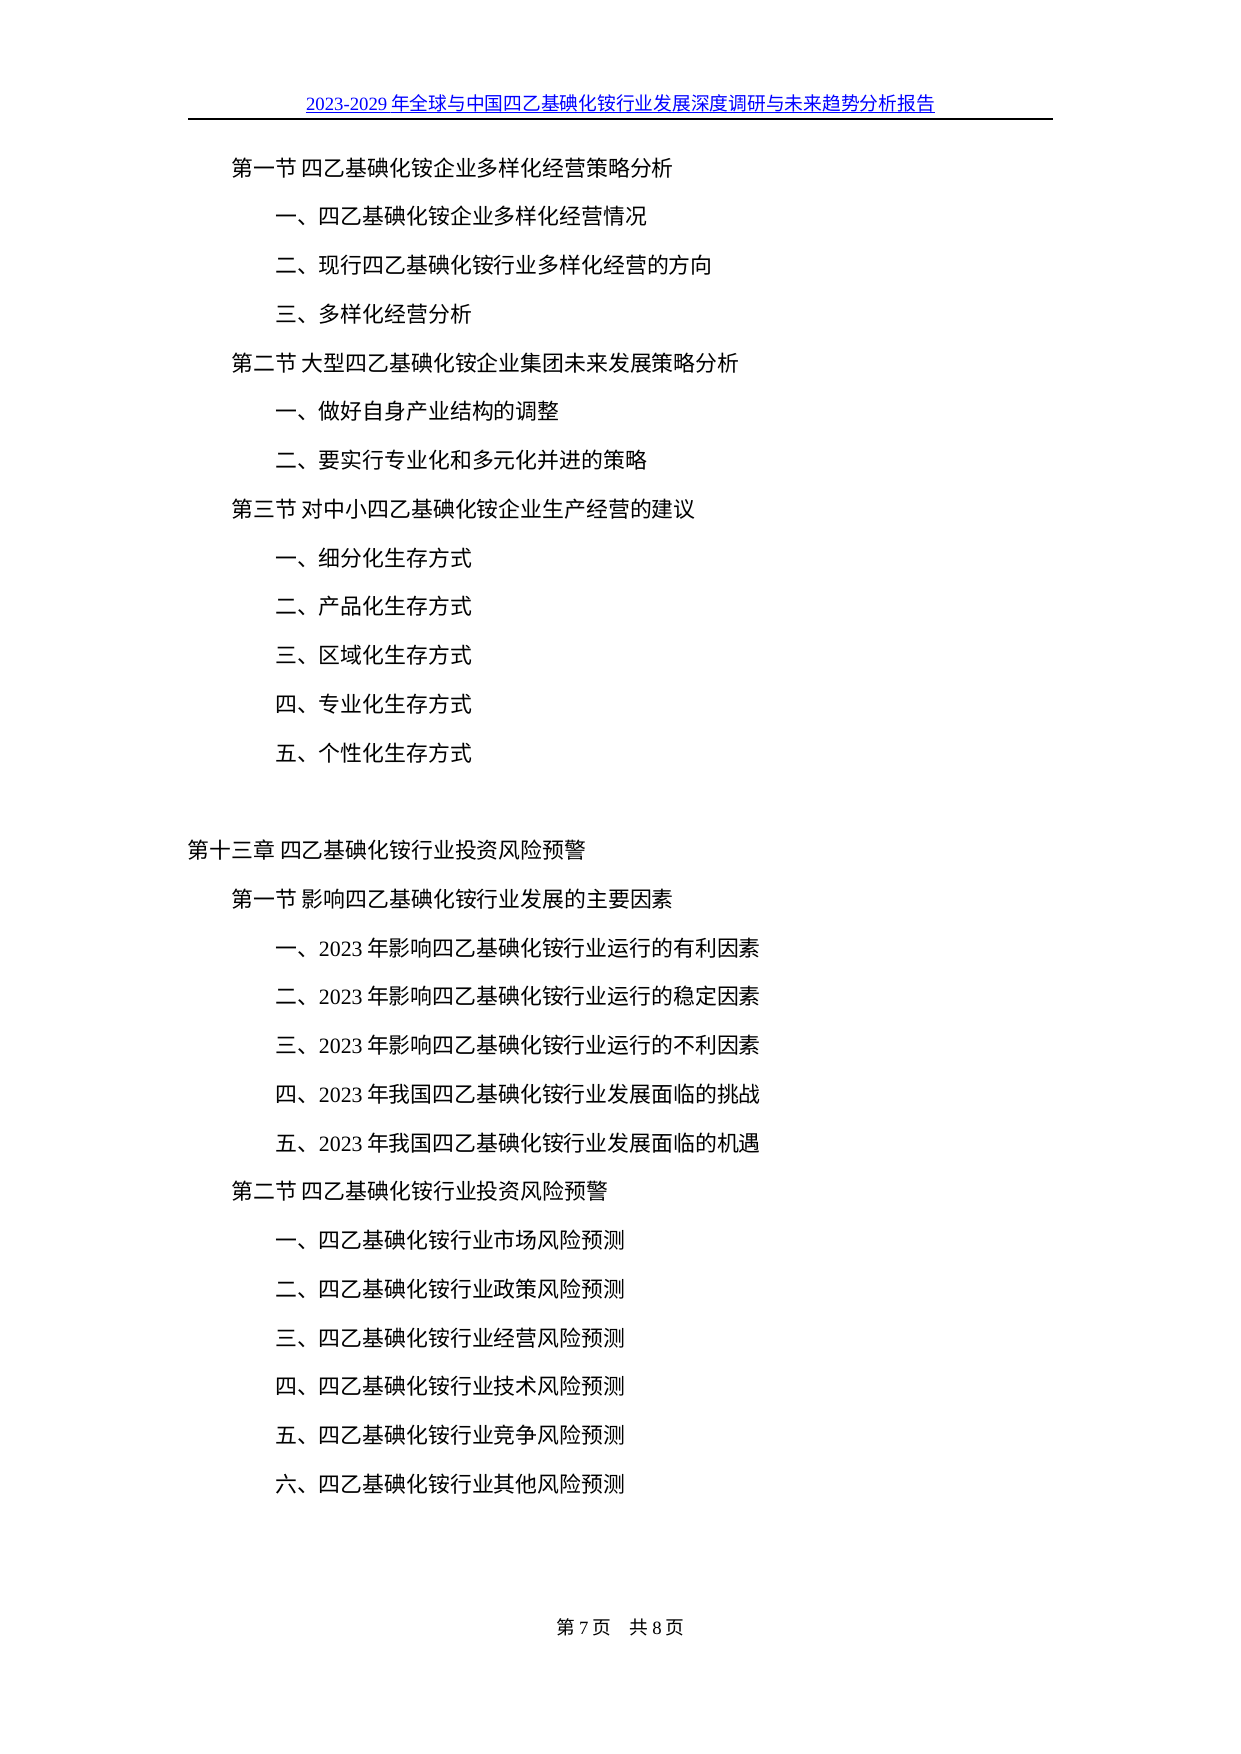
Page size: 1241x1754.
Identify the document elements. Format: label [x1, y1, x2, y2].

text [187, 150, 1053, 1499]
